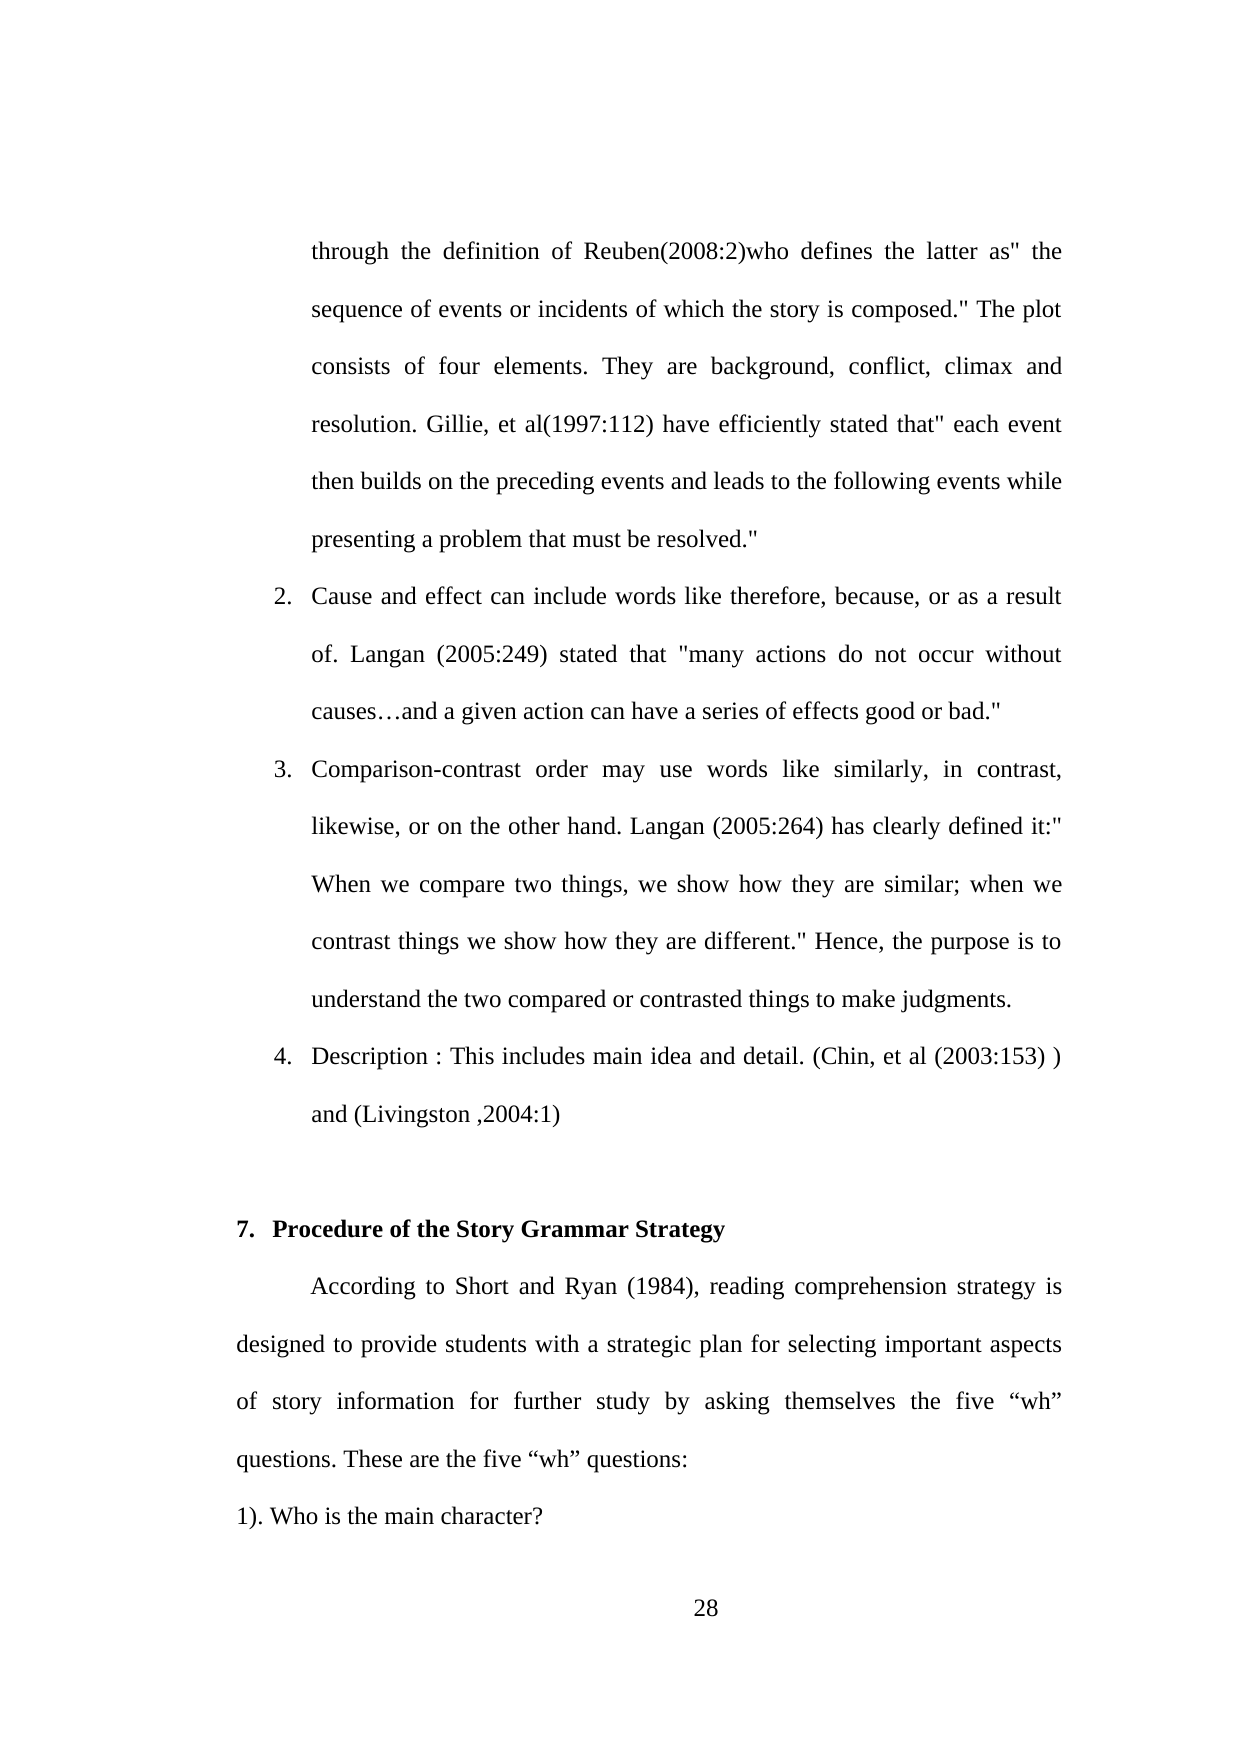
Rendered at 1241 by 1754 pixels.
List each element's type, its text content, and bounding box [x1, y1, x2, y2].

text 1). Who is the main character? [236, 1501, 1063, 1530]
list Cause and effect can include words like therefore, because, or as a result of. Langan (2005:249) stated that "many actions do not occur without causes…and a given action can have a series of effects good or bad." [274, 581, 1063, 725]
list Description : This includes main idea and detail. (Chin, et al (2003:153) ) and (Livingston ,2004:1) [274, 1041, 1063, 1127]
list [274, 236, 1063, 552]
list Comparison-contrast order may use words like similarly, in contrast, likewise, or on the other hand. Langan (2005:264) has clearly defined it:" When we compare two things, we show how they are similar; when we contrast things we show how they are different." Hence, the purpose is to understand the two compared or contrasted things to make judgments. [274, 754, 1063, 1012]
text According to Short and Ryan (1984), reading comprehension strategy is designed to provide students with a strategic plan for selecting important aspects of story information for further study by asking themselves the five “wh” questions. These are the five “wh” questions: [236, 1271, 1063, 1472]
list Procedure of the Story Grammar Strategy [236, 1214, 1063, 1242]
